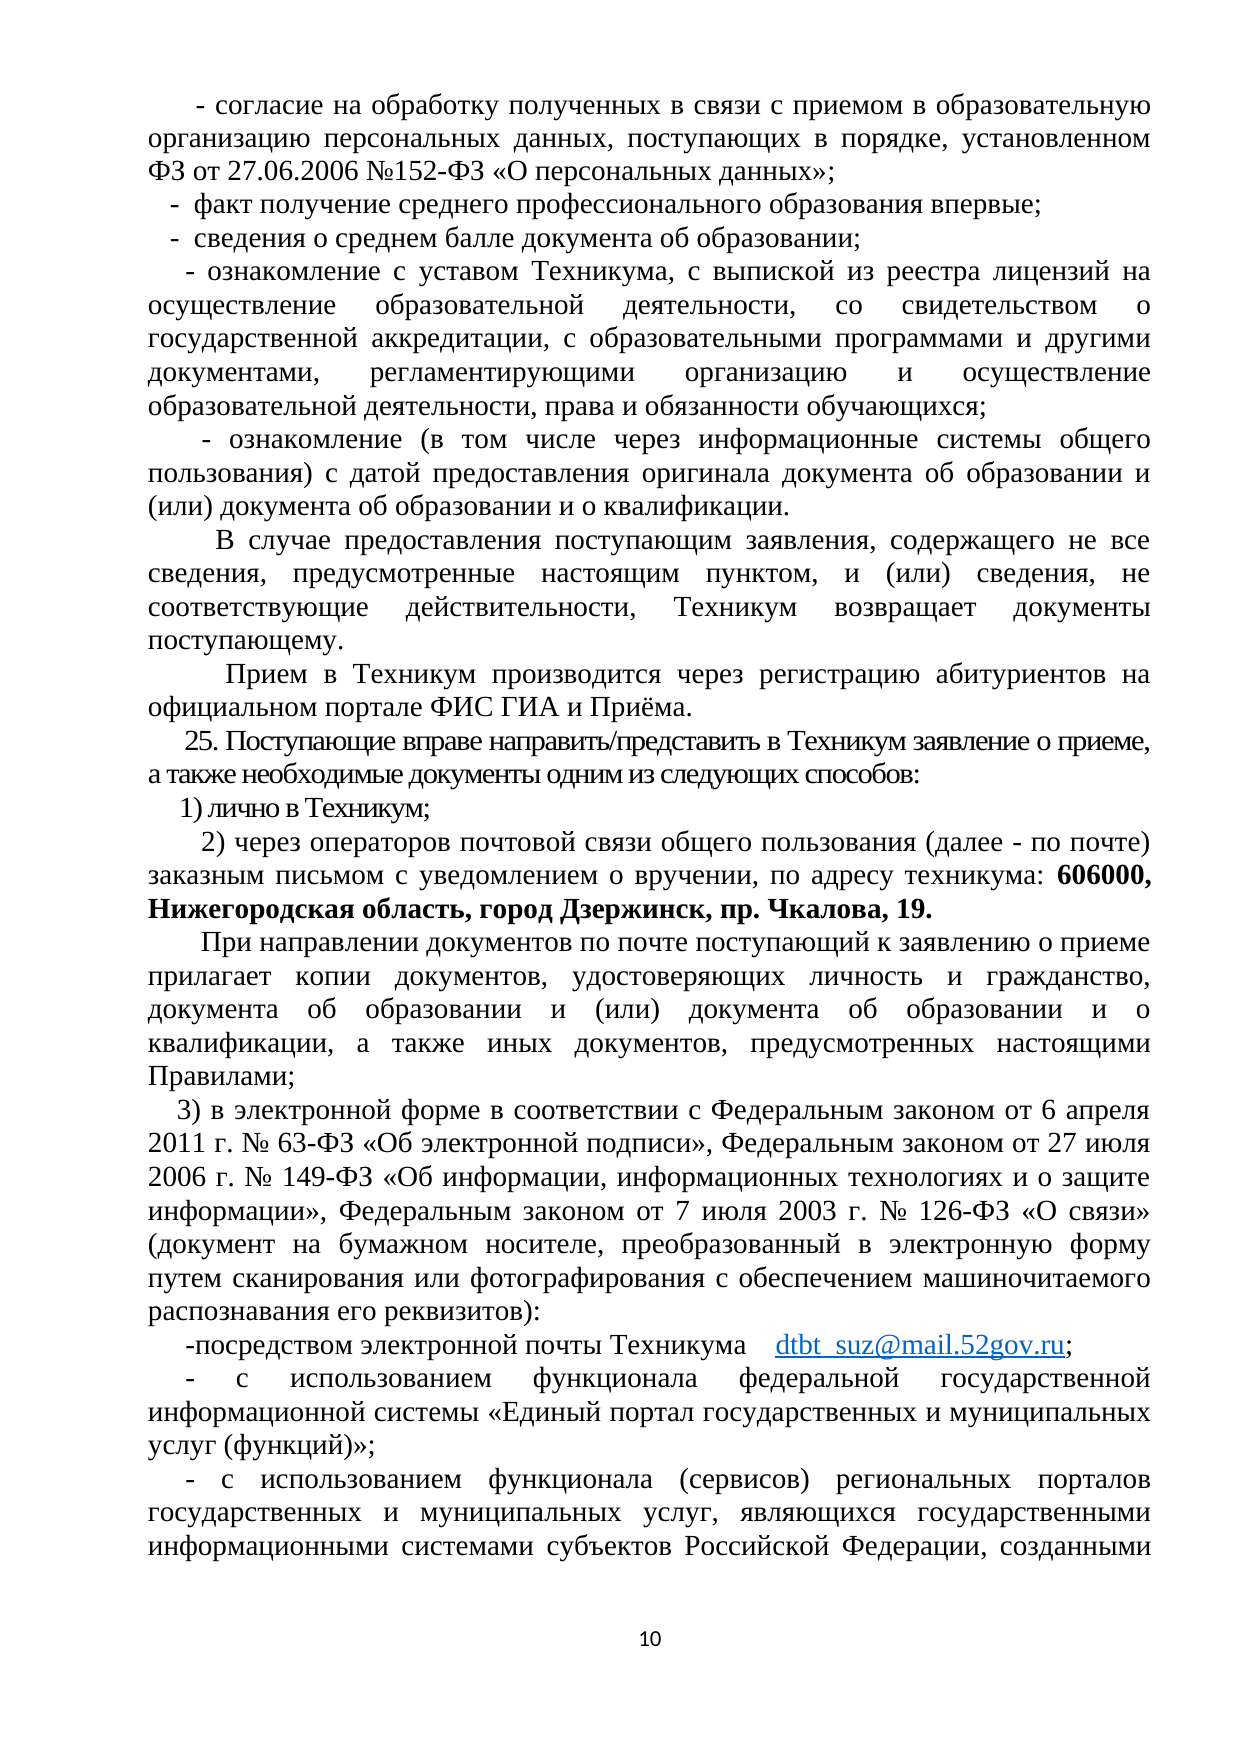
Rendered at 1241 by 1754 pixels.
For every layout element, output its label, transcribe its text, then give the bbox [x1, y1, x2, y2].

text В случае предоставления поступающим заявления, содержащего не все сведения, предусмотренные настоящим пунктом, и (или) сведения, не соответствующие действительности, Техникум возвращает документы поступающему. [148, 522, 1152, 656]
text - с использованием функционала федеральной государственной информационной системы «Единый портал государственных и муниципальных услуг (функций)»; [148, 1360, 1152, 1461]
text - факт получение среднего профессионального образования впервые; [148, 186, 1152, 220]
text -посредством электронной почты Техникума dtbt_suz@mail.52gov.ru; [148, 1327, 1152, 1360]
text - ознакомление (в том числе через информационные системы общего пользования) с датой предоставления оригинала документа об образовании и (или) документа об образовании и о квалификации. [148, 421, 1152, 522]
text 25. Поступающие вправе направить/представить в Техникум заявление о приеме, а также необходимые документы одним из следующих способов: [148, 723, 1152, 790]
text 2) через операторов почтовой связи общего пользования (далее - по почте) заказным письмом с уведомлением о вручении, по адресу техникума: 606000, Нижегородская область, город Дзержинск, пр. Чкалова, 19. [103, 824, 1152, 924]
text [148, 1461, 1152, 1562]
text - согласие на обработку полученных в связи с приемом в образовательную организацию персональных данных, поступающих в порядке, установленном ФЗ от 27.06.2006 №152-ФЗ «О персональных данных»; [148, 89, 1152, 186]
text Прием в Техникум производится через регистрацию абитуриентов на официальном портале ФИС ГИА и Приёма. [148, 656, 1152, 723]
text - ознакомление с уставом Техникума, с выпиской из реестра лицензий на осуществление образовательной деятельности, со свидетельством о государственной аккредитации, с образовательными программами и другими документами, регламентирующими организацию и осуществление образовательной деятельности, права и обязанности обучающихся; [148, 253, 1152, 421]
text - сведения о среднем балле документа об образовании; [148, 220, 1152, 253]
text 3) в электронной форме в соответствии с Федеральным законом от 6 апреля 2011 г. № 63-ФЗ «Об электронной подписи», Федеральным законом от 27 июля 2006 г. № 149-ФЗ «Об информации, информационных технологиях и о защите информации», Федеральным законом от 7 июля 2003 г. № 126-ФЗ «О связи» (документ на бумажном носителе, преобразованный в электронную форму путем сканирования или фотографирования с обеспечением машиночитаемого распознавания его реквизитов): [148, 1092, 1152, 1327]
text При направлении документов по почте поступающий к заявлению о приеме прилагает копии документов, удостоверяющих личность и гражданство, документа об образовании и (или) документа об образовании и о квалификации, а также иных документов, предусмотренных настоящими Правилами; [103, 924, 1152, 1092]
text 1) лично в Техникум; [148, 790, 1152, 824]
